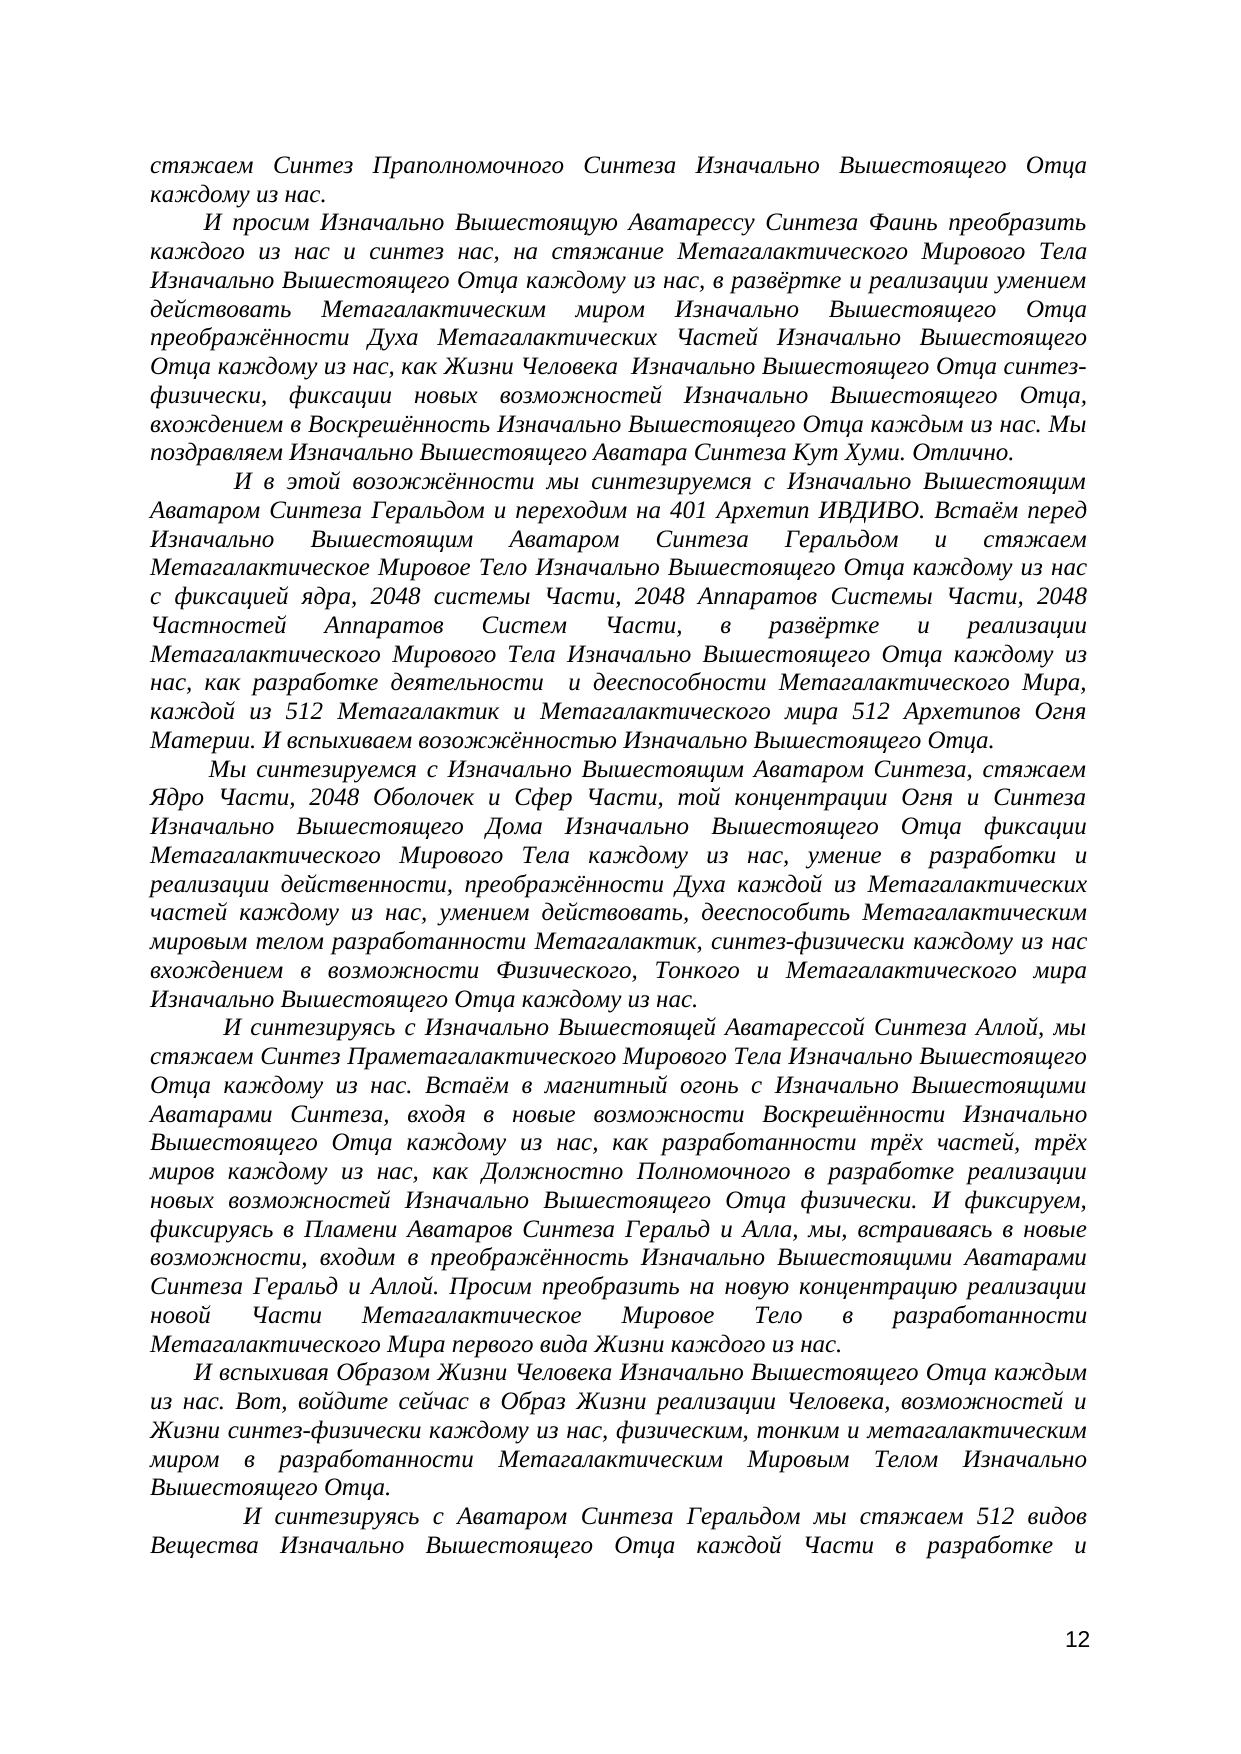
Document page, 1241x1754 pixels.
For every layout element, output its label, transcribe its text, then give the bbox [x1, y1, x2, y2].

text И синтезируясь с Изначально Вышестоящей Аватарессой Синтеза Аллой, мы стяжаем Синтез Праметагалактического Мирового Тела Изначально Вышестоящего Отца каждому из нас. Встаём в магнитный огонь с Изначально Вышестоящими Аватарами Синтеза, входя в новые возможности Воскрешённости Изначально Вышестоящего Отца каждому из нас, как разработанности трёх частей, трёх миров каждому из нас, как Должностно Полномочного в разработке реализации новых возможностей Изначально Вышестоящего Отца физически. И фиксируем, фиксируясь в Пламени Аватаров Синтеза Геральд и Алла, мы, встраиваясь в новые возможности, входим в преображённость Изначально Вышестоящими Аватарами Синтеза Геральд и Аллой. Просим преобразить на новую концентрацию реализации новой Части Метагалактическое Мировое Тело в разработанности Метагалактического Мира первого вида Жизни каждого из нас. [150, 1012, 1090, 1357]
text И в этой возожжённости мы синтезируемся с Изначально Вышестоящим Аватаром Синтеза Геральдом и переходим на 401 Архетип ИВДИВО. Встаём перед Изначально Вышестоящим Аватаром Синтеза Геральдом и стяжаем Метагалактическое Мировое Тело Изначально Вышестоящего Отца каждому из нас с фиксацией ядра, 2048 системы Части, 2048 Аппаратов Системы Части, 2048 Частностей Аппаратов Систем Части, в развёртке и реализации Метагалактического Мирового Тела Изначально Вышестоящего Отца каждому из нас, как разработке деятельности и дееспособности Метагалактического Мира, каждой из 512 Метагалактик и Метагалактического мира 512 Архетипов Огня Материи. И вспыхиваем возожжённостью Изначально Вышестоящего Отца. [150, 466, 1090, 754]
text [150, 1501, 1090, 1559]
text Мы синтезируемся с Изначально Вышестоящим Аватаром Синтеза, стяжаем Ядро Части, 2048 Оболочек и Сфер Части, той концентрации Огня и Синтеза Изначально Вышестоящего Дома Изначально Вышестоящего Отца фиксации Метагалактического Мирового Тела каждому из нас, умение в разработки и реализации действенности, преображённости Духа каждой из Метагалактических частей каждому из нас, умением действовать, дееспособить Метагалактическим мировым телом разработанности Метагалактик, синтез-физически каждому из нас вхождением в возможности Физического, Тонкого и Метагалактического мира Изначально Вышестоящего Отца каждому из нас. [150, 754, 1090, 1012]
text И просим Изначально Вышестоящую Аватарессу Синтеза Фаинь преобразить каждого из нас и синтез нас, на стяжание Метагалактического Мирового Тела Изначально Вышестоящего Отца каждому из нас, в развёртке и реализации умением действовать Метагалактическим миром Изначально Вышестоящего Отца преображённости Духа Метагалактических Частей Изначально Вышестоящего Отца каждому из нас, как Жизни Человека Изначально Вышестоящего Отца синтез- физически, фиксации новых возможностей Изначально Вышестоящего Отца, вхождением в Воскрешённость Изначально Вышестоящего Отца каждым из нас. Мы поздравляем Изначально Вышестоящего Аватара Синтеза Кут Хуми. Отлично. [150, 207, 1090, 466]
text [150, 150, 1090, 207]
text И вспыхивая Образом Жизни Человека Изначально Вышестоящего Отца каждым из нас. Вот, войдите сейчас в Образ Жизни реализации Человека, возможностей и Жизни синтез-физически каждому из нас, физическим, тонким и метагалактическим миром в разработанности Метагалактическим Мировым Телом Изначально Вышестоящего Отца. [150, 1357, 1090, 1501]
